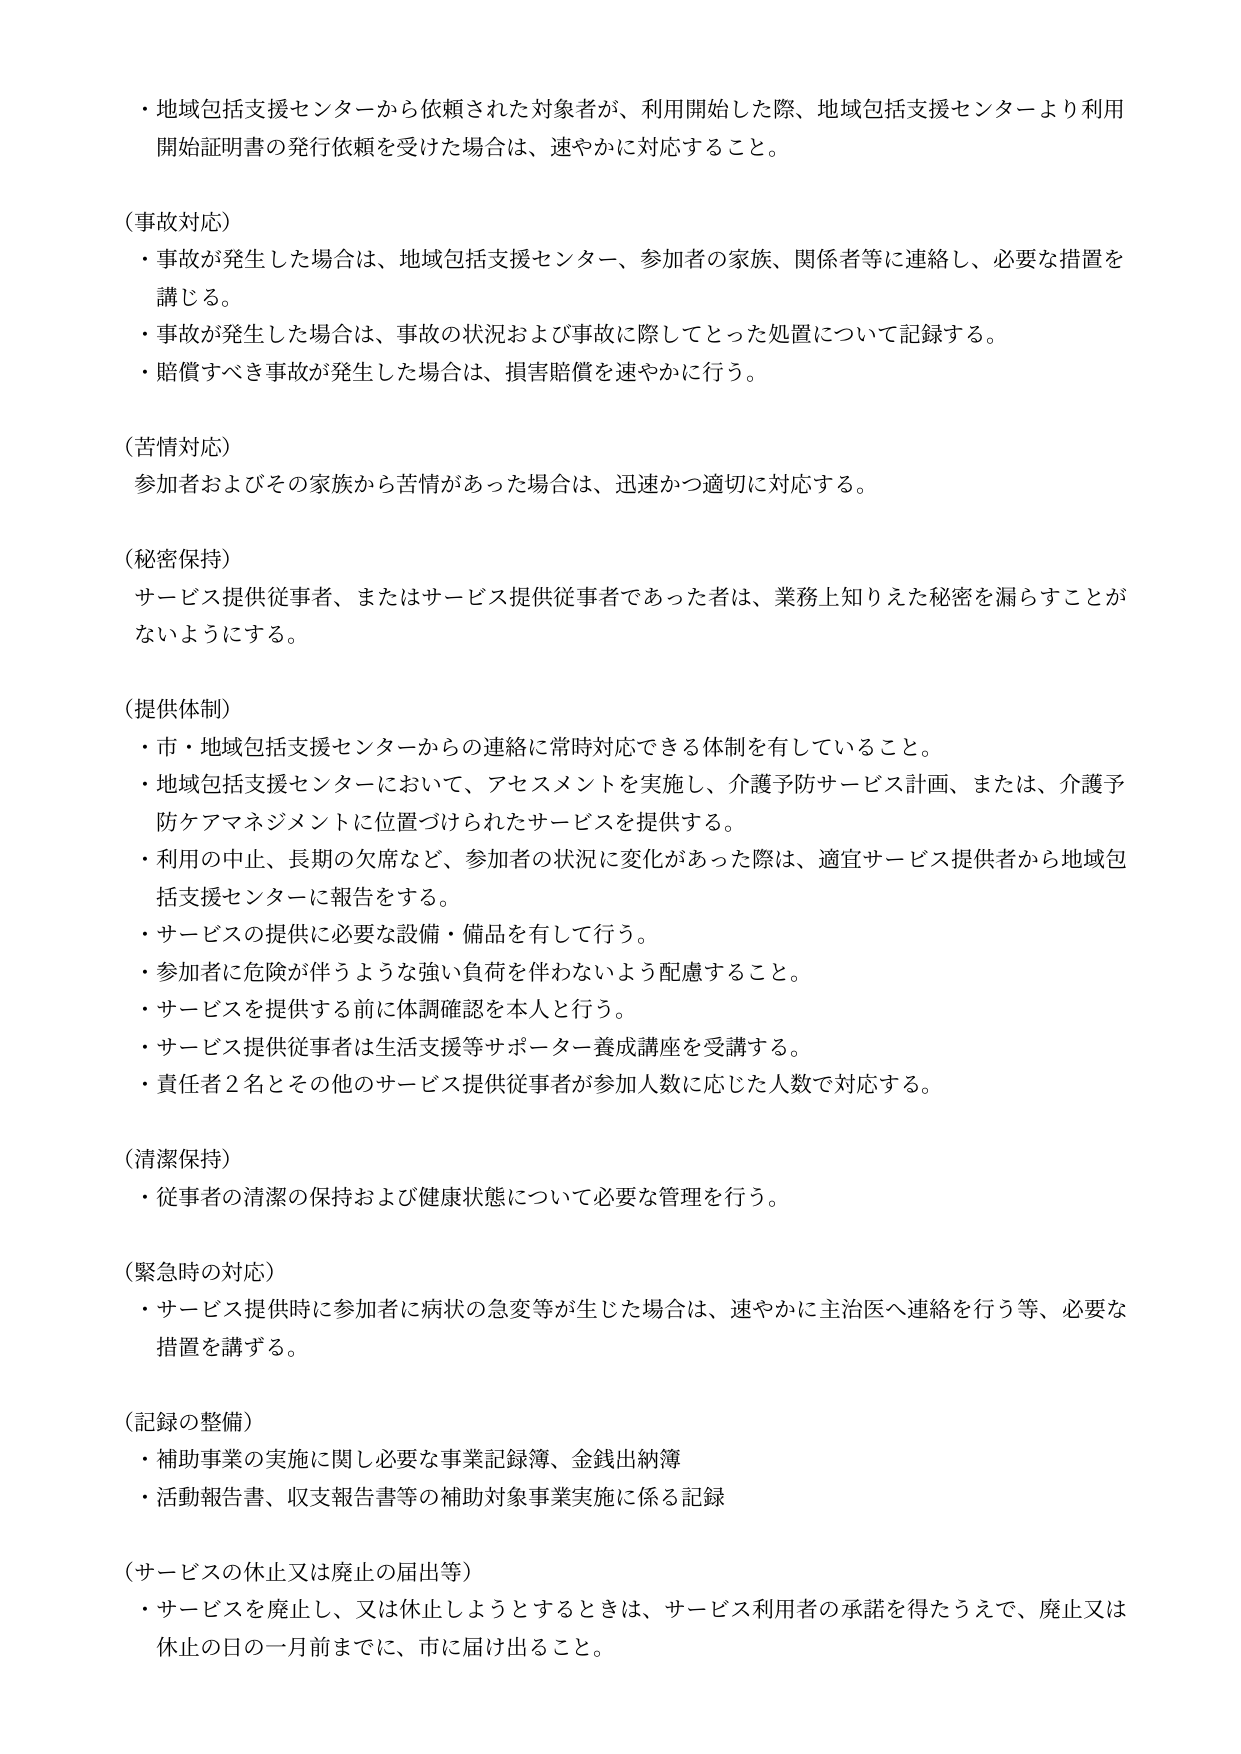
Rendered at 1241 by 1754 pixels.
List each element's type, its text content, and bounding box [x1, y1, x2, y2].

text （苦情対応） [112, 427, 1128, 464]
text （サービスの休止又は廃止の届出等） [112, 1552, 1128, 1589]
text （提供体制） [112, 689, 1128, 727]
text ・サービスを廃止し、又は休止しようとするときは、サービス利用者の承諾を得たうえで、廃止又は休止の日の一月前までに、市に届け出ること。 [112, 1589, 1128, 1664]
text ・従事者の清潔の保持および健康状態について必要な管理を行う。 [112, 1177, 1128, 1214]
text ・サービスの提供に必要な設備・備品を有して行う。 [112, 914, 1128, 952]
text （記録の整備） [112, 1402, 1128, 1439]
text ・事故が発生した場合は、事故の状況および事故に際してとった処置について記録する。 [112, 314, 1128, 352]
text ・地域包括支援センターから依頼された対象者が、利用開始した際、地域包括支援センターより利用開始証明書の発行依頼を受けた場合は、速やかに対応すること。 [112, 89, 1128, 164]
text ・利用の中止、長期の欠席など、参加者の状況に変化があった際は、適宜サービス提供者から地域包括支援センターに報告をする。 [134, 839, 1128, 914]
text ・事故が発生した場合は、地域包括支援センター、参加者の家族、関係者等に連絡し、必要な措置を講じる。 [112, 239, 1128, 314]
text ・補助事業の実施に関し必要な事業記録簿、金銭出納簿 [112, 1439, 1128, 1477]
text ・サービス提供時に参加者に病状の急変等が生じた場合は、速やかに主治医へ連絡を行う等、必要な措置を講ずる。 [112, 1289, 1128, 1364]
text （清潔保持） [112, 1139, 1128, 1177]
text ・市・地域包括支援センターからの連絡に常時対応できる体制を有していること。 [112, 727, 1128, 764]
text ・責任者２名とその他のサービス提供従事者が参加人数に応じた人数で対応する。 [112, 1064, 1128, 1102]
text サービス提供従事者、またはサービス提供従事者であった者は、業務上知りえた秘密を漏らすことがないようにする。 [112, 577, 1128, 652]
text （事故対応） [112, 202, 1128, 239]
text ・活動報告書、収支報告書等の補助対象事業実施に係る記録 [112, 1477, 1128, 1514]
text （緊急時の対応） [112, 1252, 1128, 1289]
text 参加者およびその家族から苦情があった場合は、迅速かつ適切に対応する。 [112, 464, 1128, 502]
text ・参加者に危険が伴うような強い負荷を伴わないよう配慮すること。 [112, 952, 1128, 989]
text ・地域包括支援センターにおいて、アセスメントを実施し、介護予防サービス計画、または、介護予防ケアマネジメントに位置づけられたサービスを提供する。 [134, 764, 1128, 839]
text ・サービスを提供する前に体調確認を本人と行う。 [112, 989, 1128, 1027]
text ・サービス提供従事者は生活支援等サポーター養成講座を受講する。 [112, 1027, 1128, 1064]
text ・賠償すべき事故が発生した場合は、損害賠償を速やかに行う。 [112, 352, 1128, 389]
text （秘密保持） [112, 539, 1128, 577]
